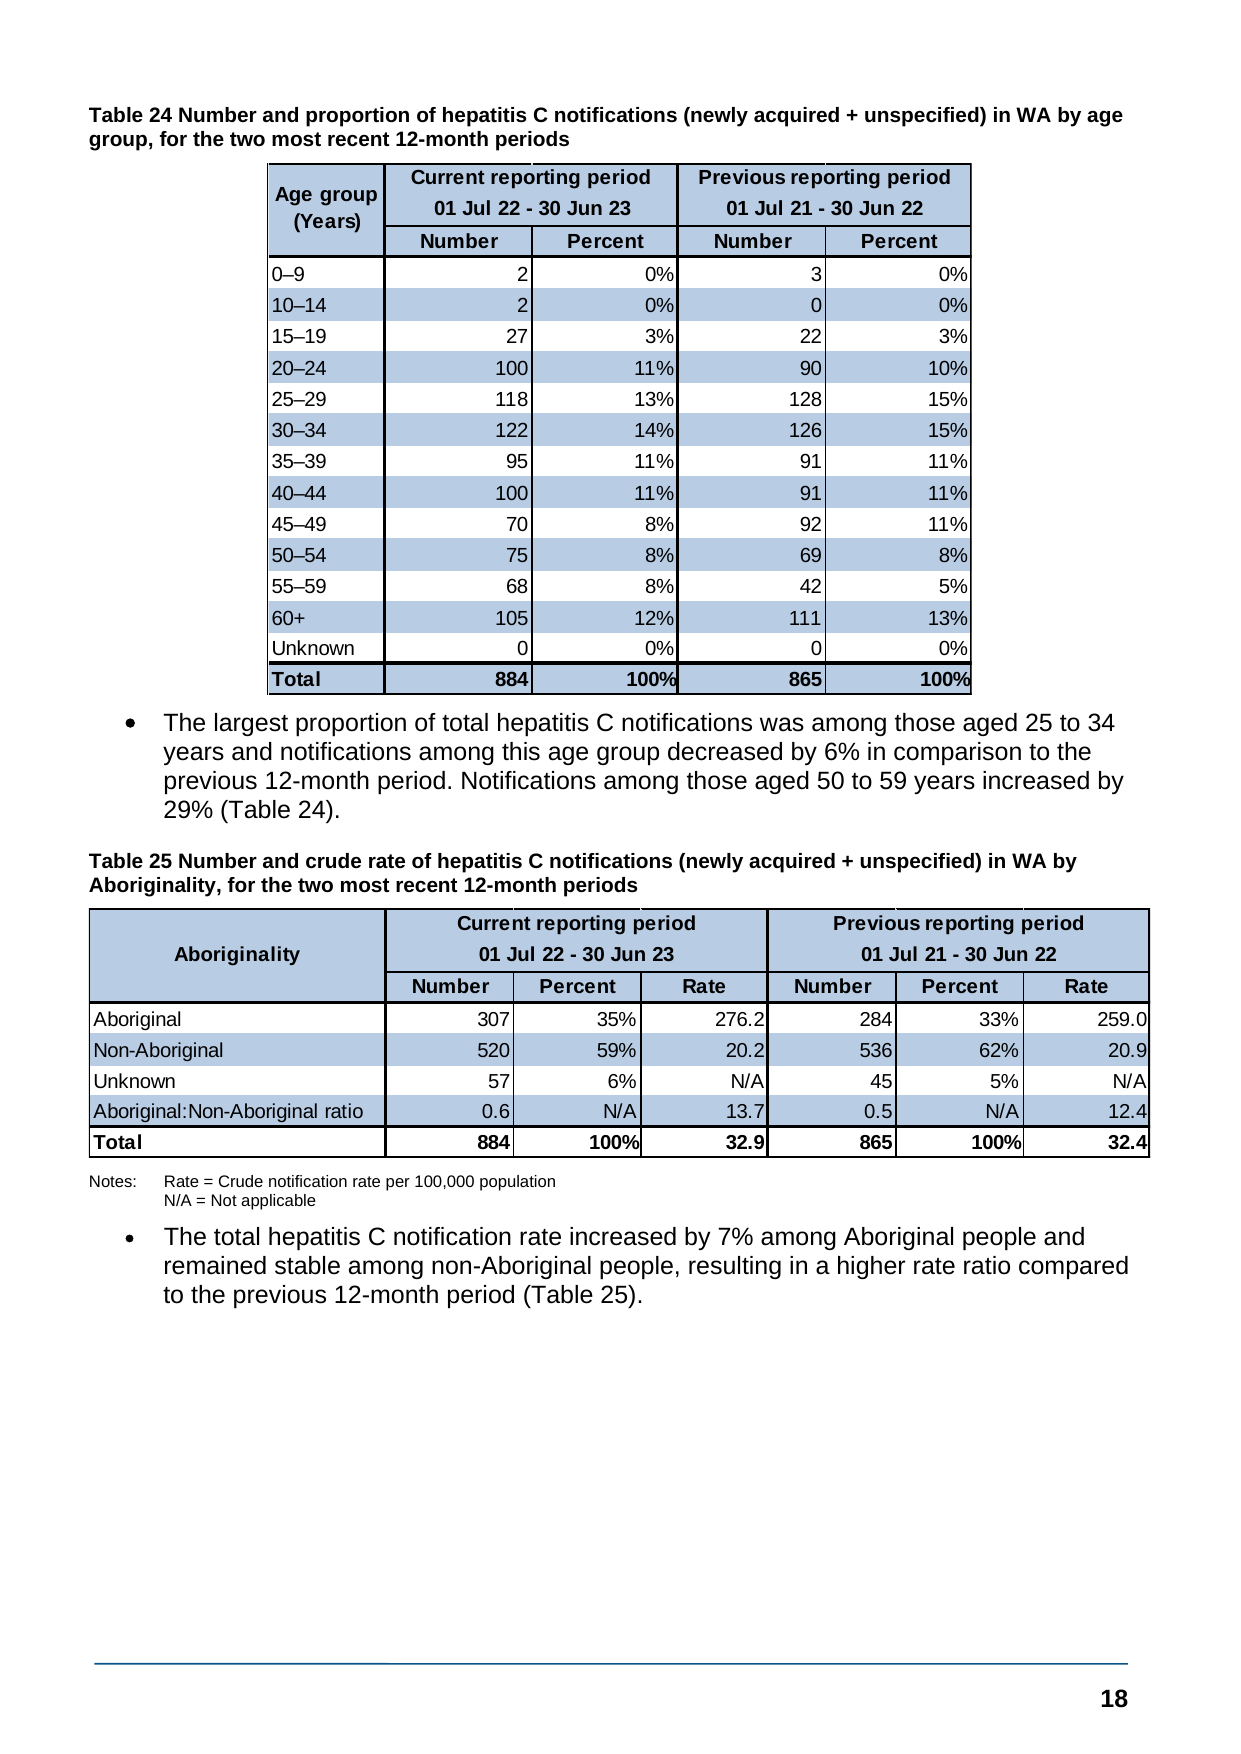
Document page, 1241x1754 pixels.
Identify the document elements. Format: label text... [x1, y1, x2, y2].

text N/A = Not applicable [89, 1191, 1152, 1210]
list The largest proportion of total hepatitis C notifications was among those aged 25 to 34 years and notifications among this age group decreased by 6% in comparison to the previous 12-month period. Notifications among those aged 50 to 59 years increased by 29% (Table 24). [126, 708, 1152, 823]
text Notes: Rate = Crude notification rate per 100,000 population [89, 1172, 1152, 1191]
text Table 25 Number and crude rate of hepatitis C notifications (newly acquired + unspecified) in WA by Aboriginality, for the two most recent 12-month periods [89, 848, 1152, 896]
text Table 24 Number and proportion of hepatitis C notifications (newly acquired + unspecified) in WA by age group, for the two most recent 12-month periods [89, 103, 1152, 151]
list The total hepatitis C notification rate increased by 7% among Aboriginal people and remained stable among non-Aboriginal people, resulting in a higher rate ratio compared to the previous 12-month period (Table 25). [126, 1222, 1152, 1309]
